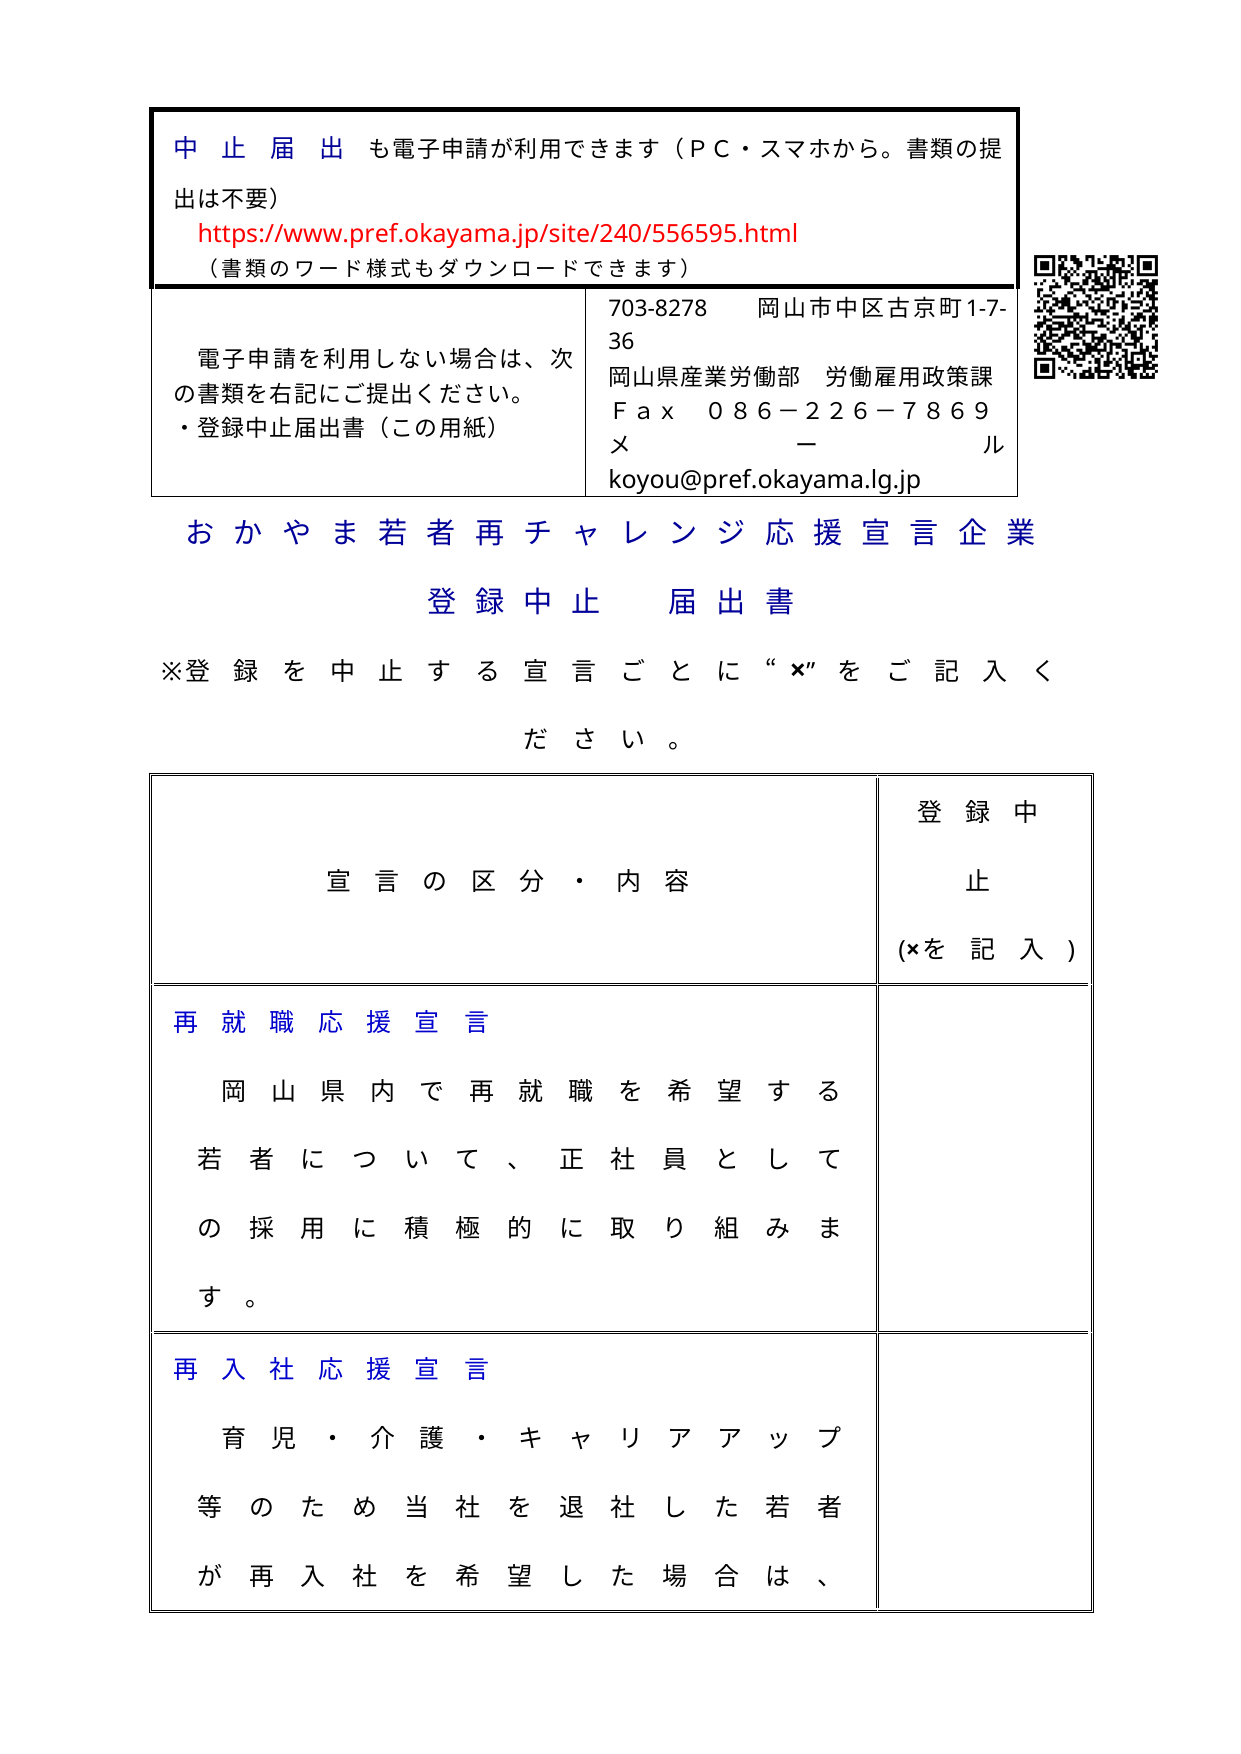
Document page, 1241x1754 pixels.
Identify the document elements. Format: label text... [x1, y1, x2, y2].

table_header 中止届出も電子申請が利用できます（ＰＣ・スマホから。書類の提出は不要） https://www.pref.okayama.jp/site/240/556595.html （書類のワード様式もダウンロードできます） [154, 112, 1016, 284]
table_header 宣言の区分・内容 [152, 776, 877, 983]
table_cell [152, 1331, 877, 1609]
table_cell [879, 983, 1091, 1331]
table_cell 703-8278 岡山市中区古京町1-7-36 岡山県産業労働部 労働雇用政策課 Ｆａｘ ０８６－２２６－７８６９ メール koyou@pref.okayama.lg.jp [586, 284, 1017, 496]
table_cell [877, 1331, 1091, 1609]
table_cell 再就職応援宣言 岡山県内で再就職を希望する若者について、正社員としての採用に積極的に取り組みます。 [152, 983, 876, 1331]
picture [1022, 243, 1170, 391]
table_cell 電子申請を利用しない場合は、次の書類を右記にご提出ください。 ・登録中止届出書（この用紙） [152, 284, 585, 496]
text おかやま若者再チャレンジ応援宣言企業 登録中止 届出書 [149, 497, 1091, 635]
table_header 登録中止 (×を記入) [877, 776, 1091, 983]
text ※登録を中止する宣言ごとに“×”をご記入ください。 [149, 635, 1091, 773]
